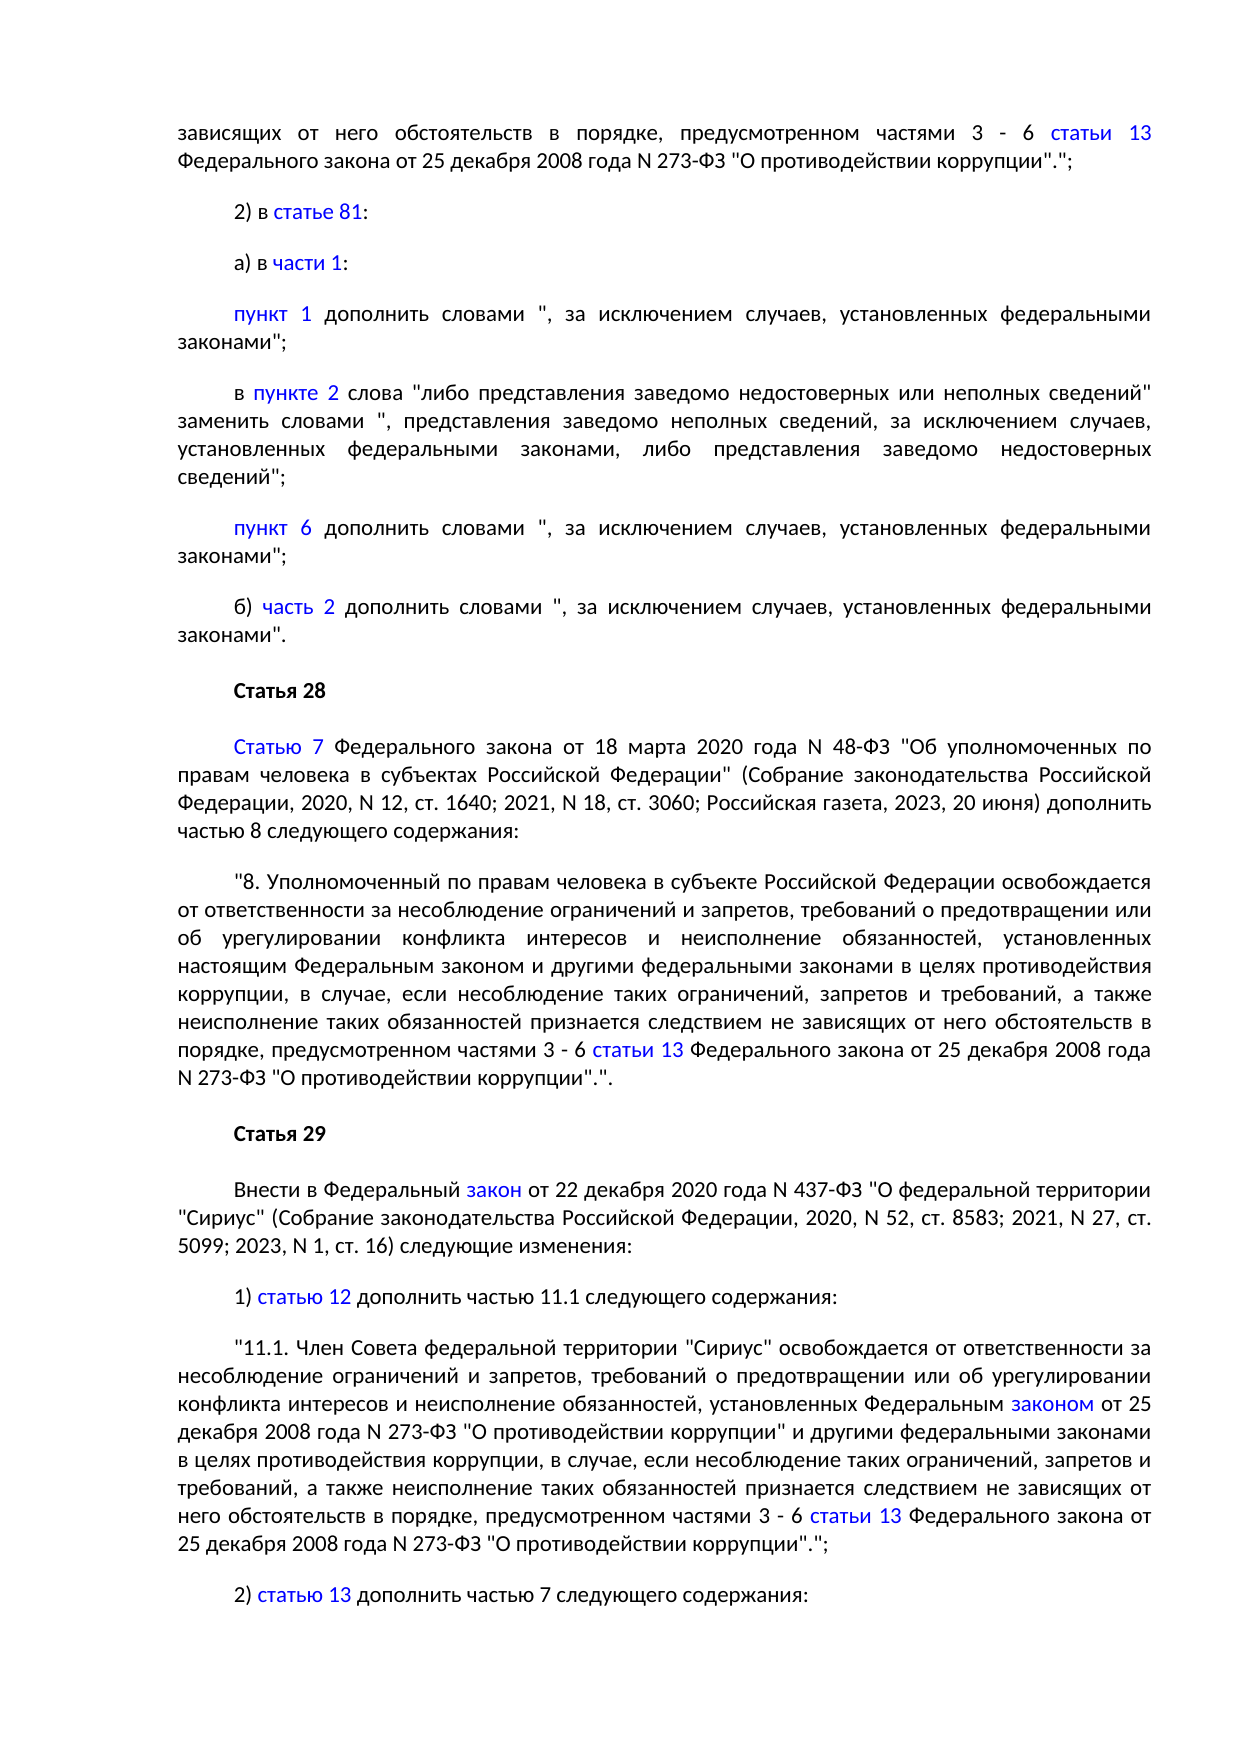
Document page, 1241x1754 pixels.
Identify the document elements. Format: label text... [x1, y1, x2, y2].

text а) в части 1: [177, 248, 1152, 276]
text Статью 7 Федерального закона от 18 марта 2020 года N 48-ФЗ "Об уполномоченных по правам человека в субъектах Российской Федерации" (Собрание законодательства Российской Федерации, 2020, N 12, ст. 1640; 2021, N 18, ст. 3060; Российская газета, 2023, 20 июня) дополнить частью 8 следующего содержания: [177, 732, 1152, 844]
title Статья 28 [177, 676, 1152, 704]
text б) часть 2 дополнить словами ", за исключением случаев, установленных федеральными законами". [177, 592, 1152, 648]
text пункт 1 дополнить словами ", за исключением случаев, установленных федеральными законами"; [177, 299, 1152, 355]
text 1) статью 12 дополнить частью 11.1 следующего содержания: [177, 1282, 1152, 1310]
text Внести в Федеральный закон от 22 декабря 2020 года N 437-ФЗ "О федеральной территории "Сириус" (Собрание законодательства Российской Федерации, 2020, N 52, ст. 8583; 2021, N 27, ст. 5099; 2023, N 1, ст. 16) следующие изменения: [177, 1175, 1152, 1259]
text 2) статью 13 дополнить частью 7 следующего содержания: [177, 1580, 1152, 1608]
text пункт 6 дополнить словами ", за исключением случаев, установленных федеральными законами"; [177, 513, 1152, 569]
text в пункте 2 слова "либо представления заведомо недостоверных или неполных сведений" заменить словами ", представления заведомо неполных сведений, за исключением случаев, установленных федеральными законами, либо представления заведомо недостоверных сведений"; [177, 378, 1152, 490]
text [177, 118, 1152, 174]
text 2) в статье 81: [177, 197, 1152, 225]
text "11.1. Член Совета федеральной территории "Сириус" освобождается от ответственности за несоблюдение ограничений и запретов, требований о предотвращении или об урегулировании конфликта интересов и неисполнение обязанностей, установленных Федеральным законом от 25 декабря 2008 года N 273-ФЗ "О противодействии коррупции" и другими федеральными законами в целях противодействия коррупции, в случае, если несоблюдение таких ограничений, запретов и требований, а также неисполнение таких обязанностей признается следствием не зависящих от него обстоятельств в порядке, предусмотренном частями 3 - 6 статьи 13 Федерального закона от 25 декабря 2008 года N 273-ФЗ "О противодействии коррупции"."; [177, 1333, 1152, 1557]
title Статья 29 [177, 1119, 1152, 1147]
text "8. Уполномоченный по правам человека в субъекте Российской Федерации освобождается от ответственности за несоблюдение ограничений и запретов, требований о предотвращении или об урегулировании конфликта интересов и неисполнение обязанностей, установленных настоящим Федеральным законом и другими федеральными законами в целях противодействия коррупции, в случае, если несоблюдение таких ограничений, запретов и требований, а также неисполнение таких обязанностей признается следствием не зависящих от него обстоятельств в порядке, предусмотренном частями 3 - 6 статьи 13 Федерального закона от 25 декабря 2008 года N 273-ФЗ "О противодействии коррупции".". [177, 867, 1152, 1091]
